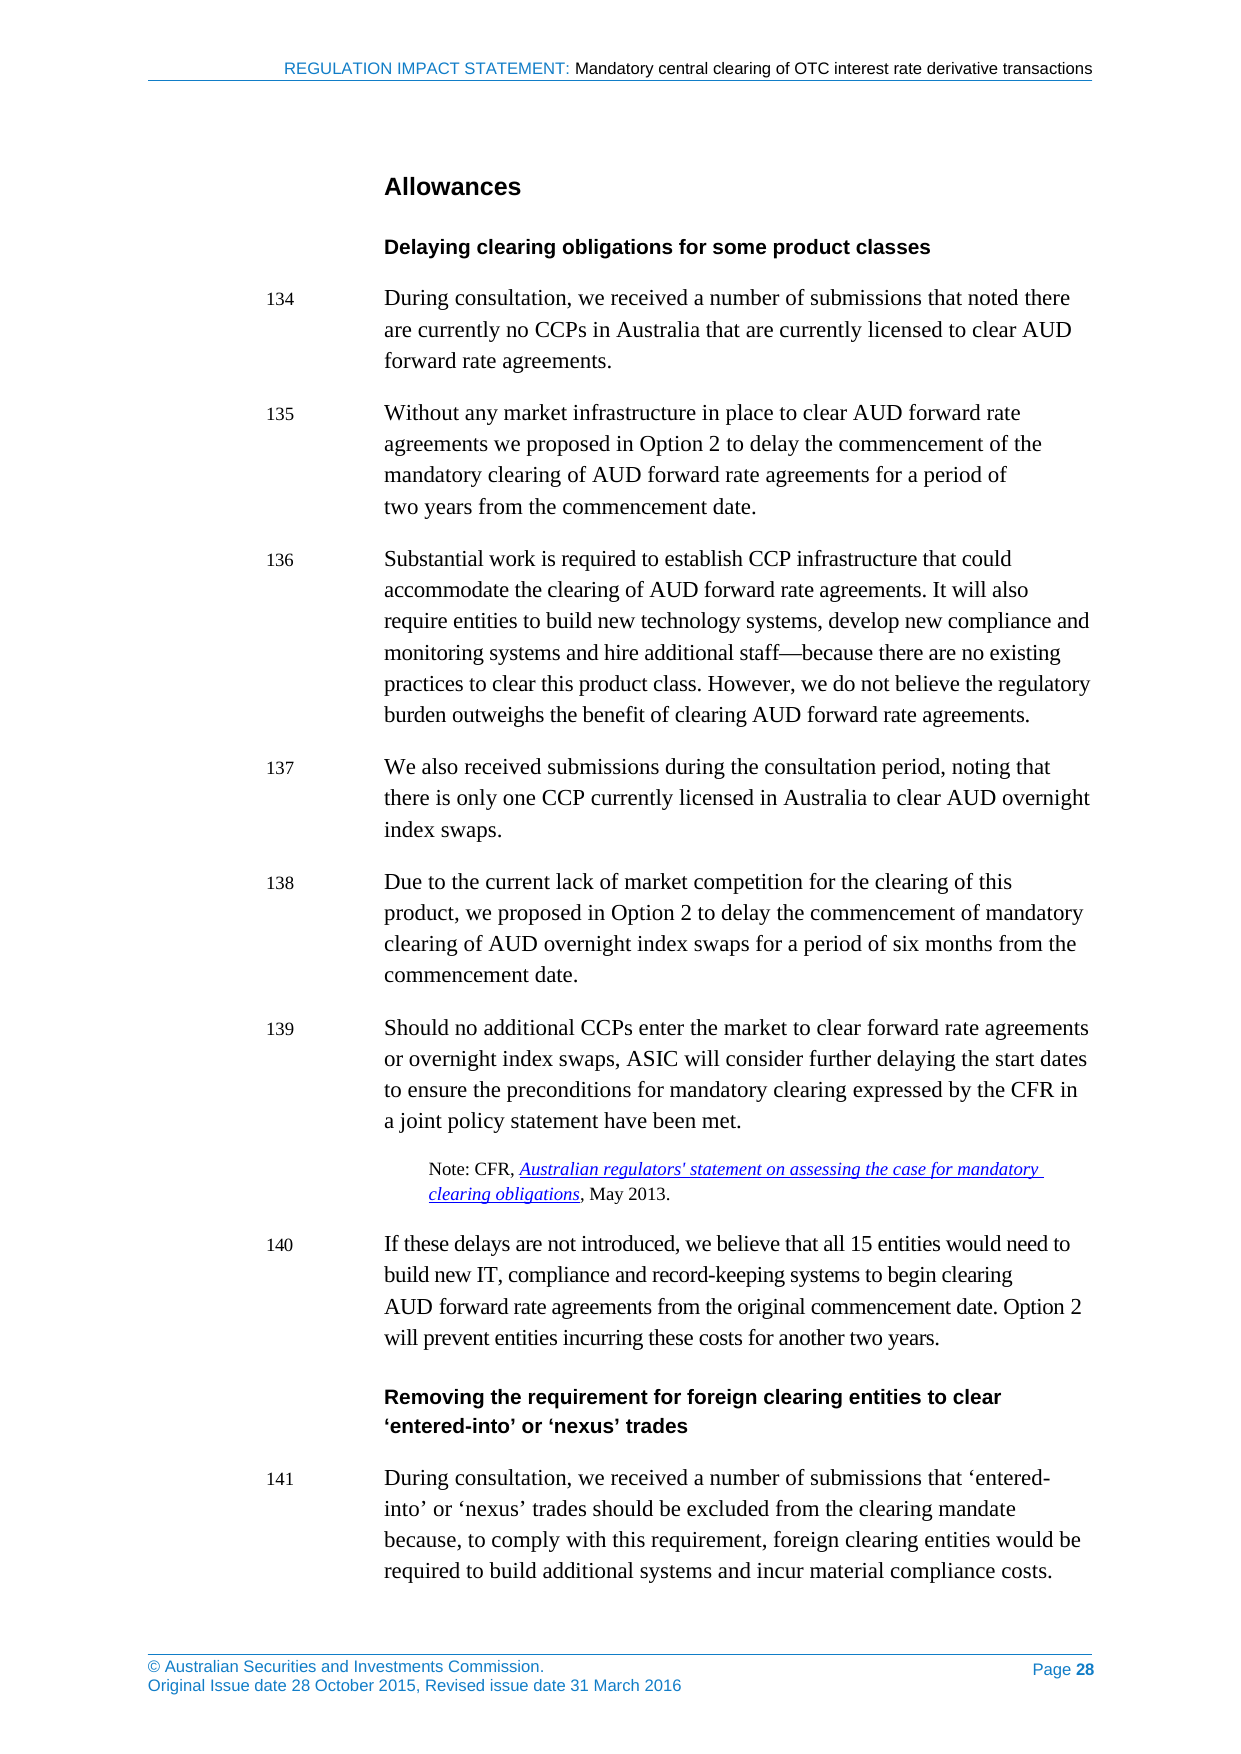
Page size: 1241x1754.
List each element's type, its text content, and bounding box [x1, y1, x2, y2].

list If these delays are not introduced, we believe that all 15 entities would need to build new IT, compliance and record-keeping systems to begin clearing AUD forward rate agreements from the original commencement date. Option 2 will prevent entities incurring these costs for another two years. [266, 1225, 1092, 1350]
list Without any market infrastructure in place to clear AUD forward rate agreements we proposed in Option 2 to delay the commencement of the mandatory clearing of AUD forward rate agreements for a period of two years from the commencement date. [266, 394, 1092, 519]
list Substantial work is required to establish CCP infrastructure that could accommodate the clearing of AUD forward rate agreements. It will also require entities to build new technology systems, develop new compliance and monitoring systems and hire additional staff—because there are no existing practices to clear this product class. However, we do not believe the regulatory burden outweighs the benefit of clearing AUD forward rate agreements. [266, 540, 1092, 727]
list We also received submissions during the consultation period, noting that there is only one CCP currently licensed in Australia to clear AUD overnight index swaps. [266, 748, 1092, 842]
list Due to the current lack of market competition for the clearing of this product, we proposed in Option 2 to delay the commencement of mandatory clearing of AUD overnight index swaps for a period of six months from the commencement date. [266, 863, 1092, 988]
subtitle Removing the requirement for foreign clearing entities to clear ‘entered-into’ or ‘nexus’ trades [384, 1379, 1092, 1438]
list During consultation, we received a number of submissions that ‘entered-into’ or ‘nexus’ trades should be excluded from the clearing mandate because, to comply with this requirement, foreign clearing entities would be required to build additional systems and incur material compliance costs. [266, 1459, 1092, 1584]
list Should no additional CCPs enter the market to clear forward rate agreements or overnight index swaps, ASIC will consider further delaying the start dates to ensure the preconditions for mandatory clearing expressed by the CFR in a joint policy statement have been met. [266, 1009, 1092, 1134]
list During consultation, we received a number of submissions that noted there are currently no CCPs in Australia that are currently licensed to clear AUD forward rate agreements. [266, 279, 1092, 373]
text Note: CFR, Australian regulators' statement on assessing the case for mandatory clearing obligations, May 2013. [428, 1154, 1092, 1204]
subtitle Allowances [384, 171, 1092, 200]
subtitle Delaying clearing obligations for some product classes [384, 229, 1092, 259]
